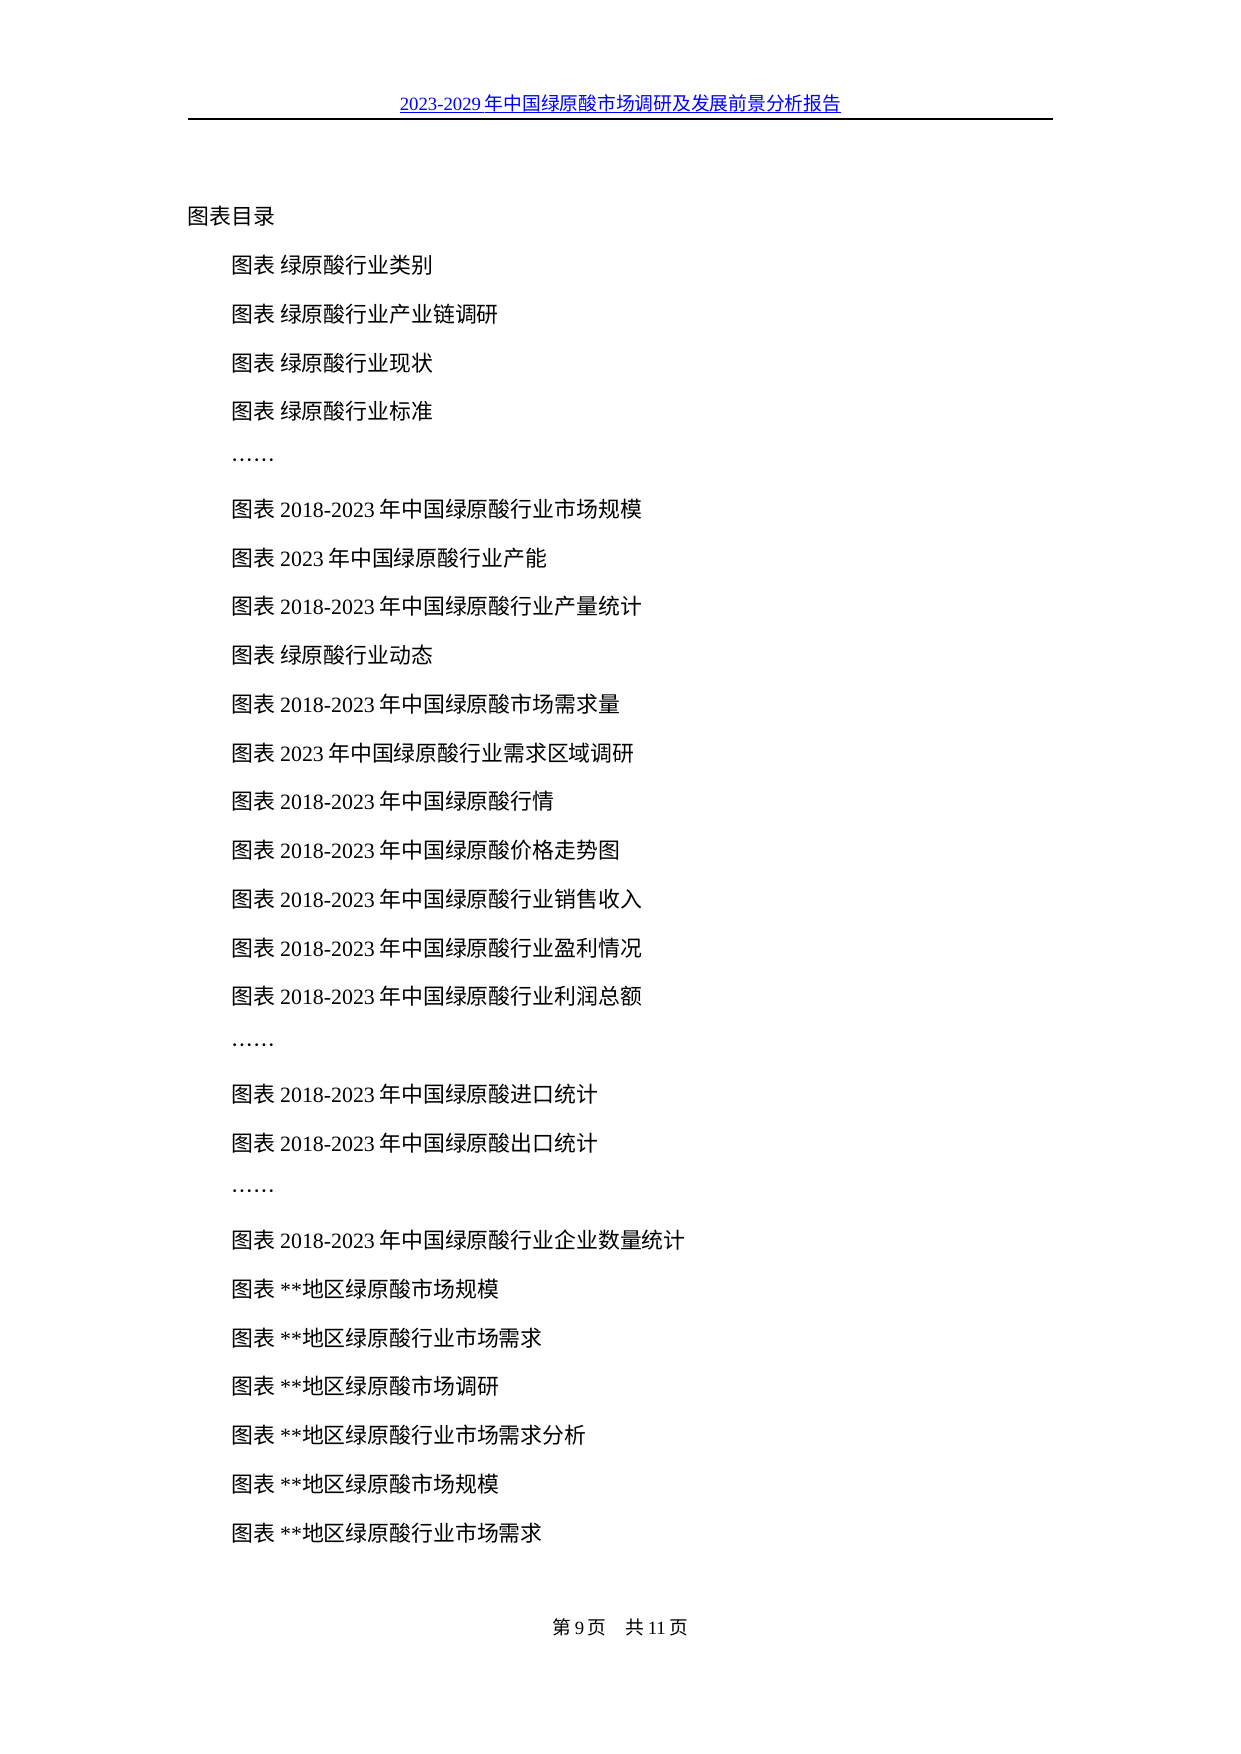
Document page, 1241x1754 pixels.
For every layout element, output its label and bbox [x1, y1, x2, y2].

text [187, 150, 1053, 1548]
